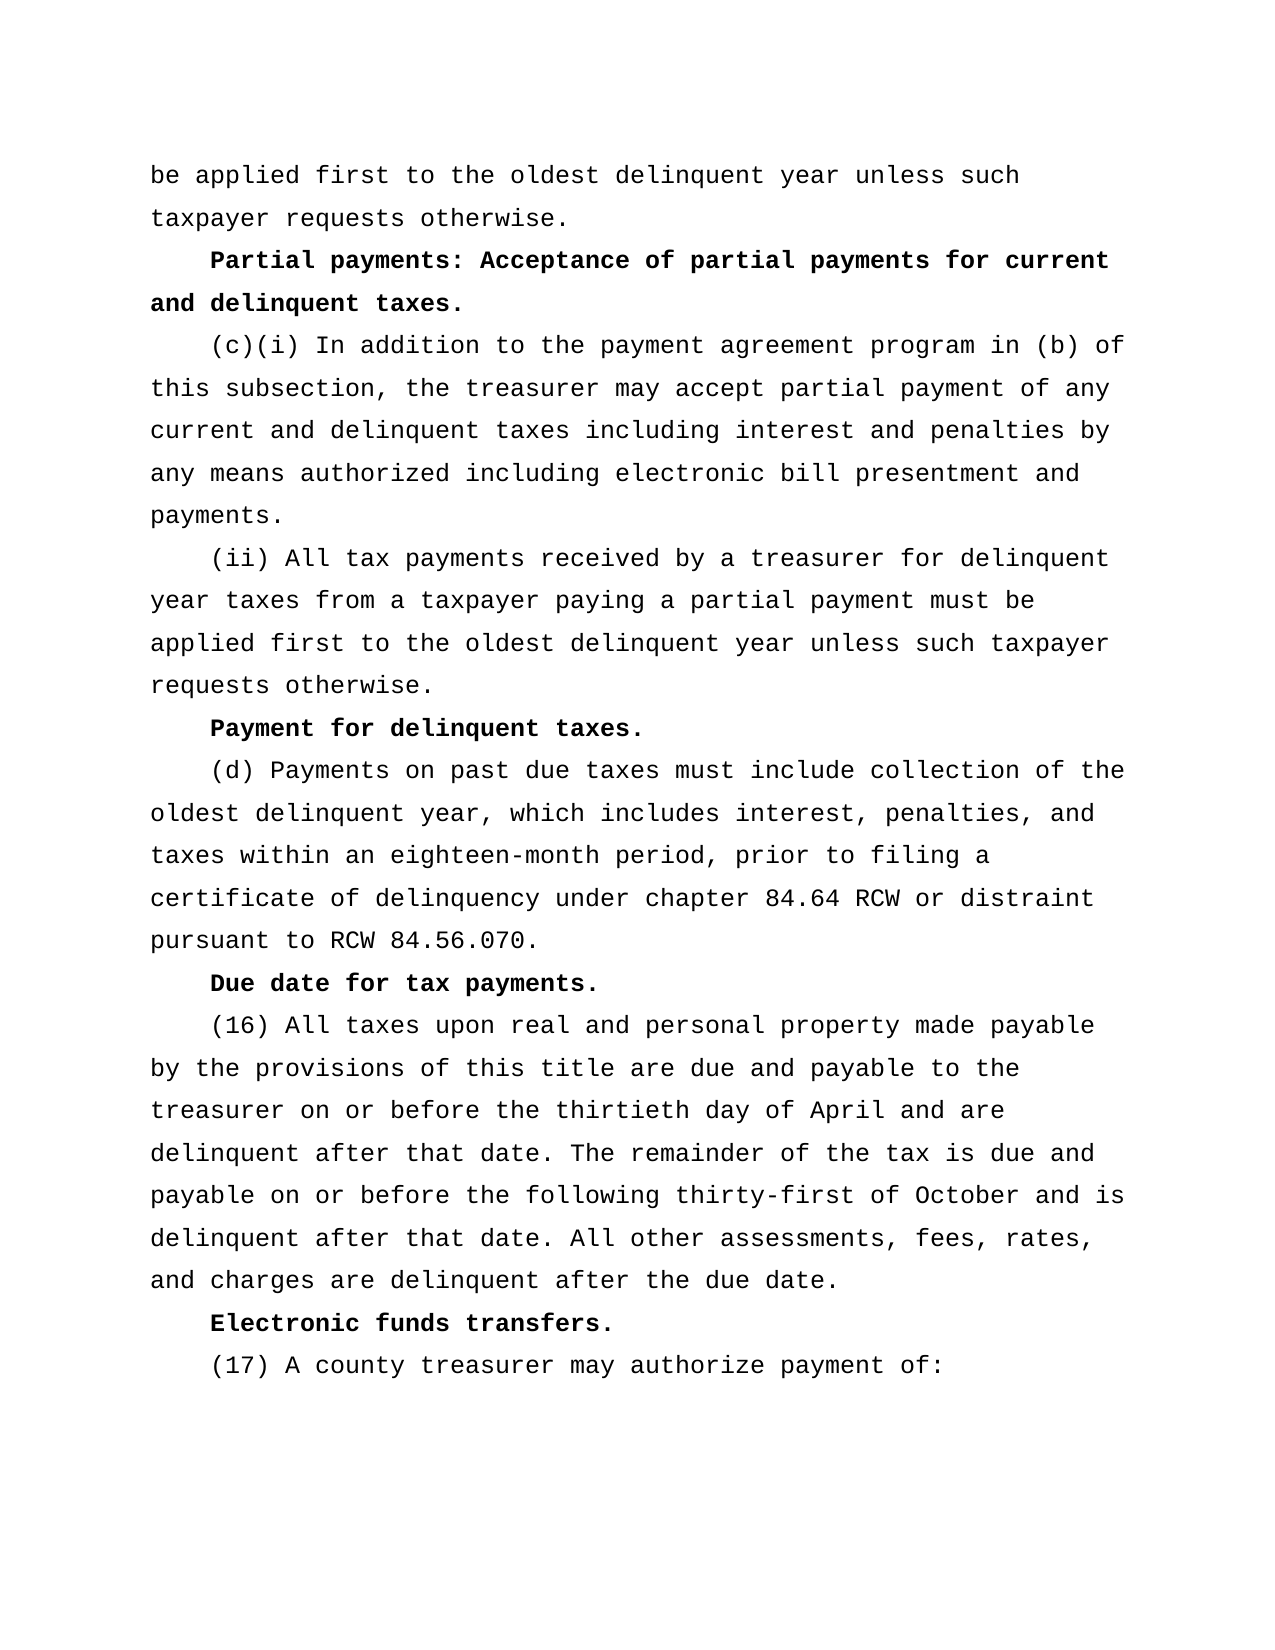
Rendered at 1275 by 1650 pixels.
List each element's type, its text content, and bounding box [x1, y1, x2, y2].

text Partial payments: Acceptance of partial payments for current and delinquent taxes. [150, 235, 1125, 320]
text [150, 150, 1125, 235]
text (d) Payments on past due taxes must include collection of the oldest delinquent year, which includes interest, penalties, and taxes within an eighteen-month period, prior to filing a certificate of delinquency under chapter 84.64 RCW or distraint pursuant to RCW 84.56.070. [150, 745, 1125, 957]
text (c)(i) In addition to the payment agreement program in (b) of this subsection, the treasurer may accept partial payment of any current and delinquent taxes including interest and penalties by any means authorized including electronic bill presentment and payments. [150, 320, 1125, 532]
text Due date for tax payments. [150, 957, 1125, 1000]
text Payment for delinquent taxes. [150, 702, 1125, 745]
text (ii) All tax payments received by a treasurer for delinquent year taxes from a taxpayer paying a partial payment must be applied first to the oldest delinquent year unless such taxpayer requests otherwise. [150, 532, 1125, 702]
text Electronic funds transfers. [150, 1297, 1125, 1340]
text (16) All taxes upon real and personal property made payable by the provisions of this title are due and payable to the treasurer on or before the thirtieth day of April and are delinquent after that date. The remainder of the tax is due and payable on or before the following thirty-first of October and is delinquent after that date. All other assessments, fees, rates, and charges are delinquent after the due date. [150, 1000, 1125, 1297]
text (17) A county treasurer may authorize payment of: [150, 1340, 1125, 1382]
